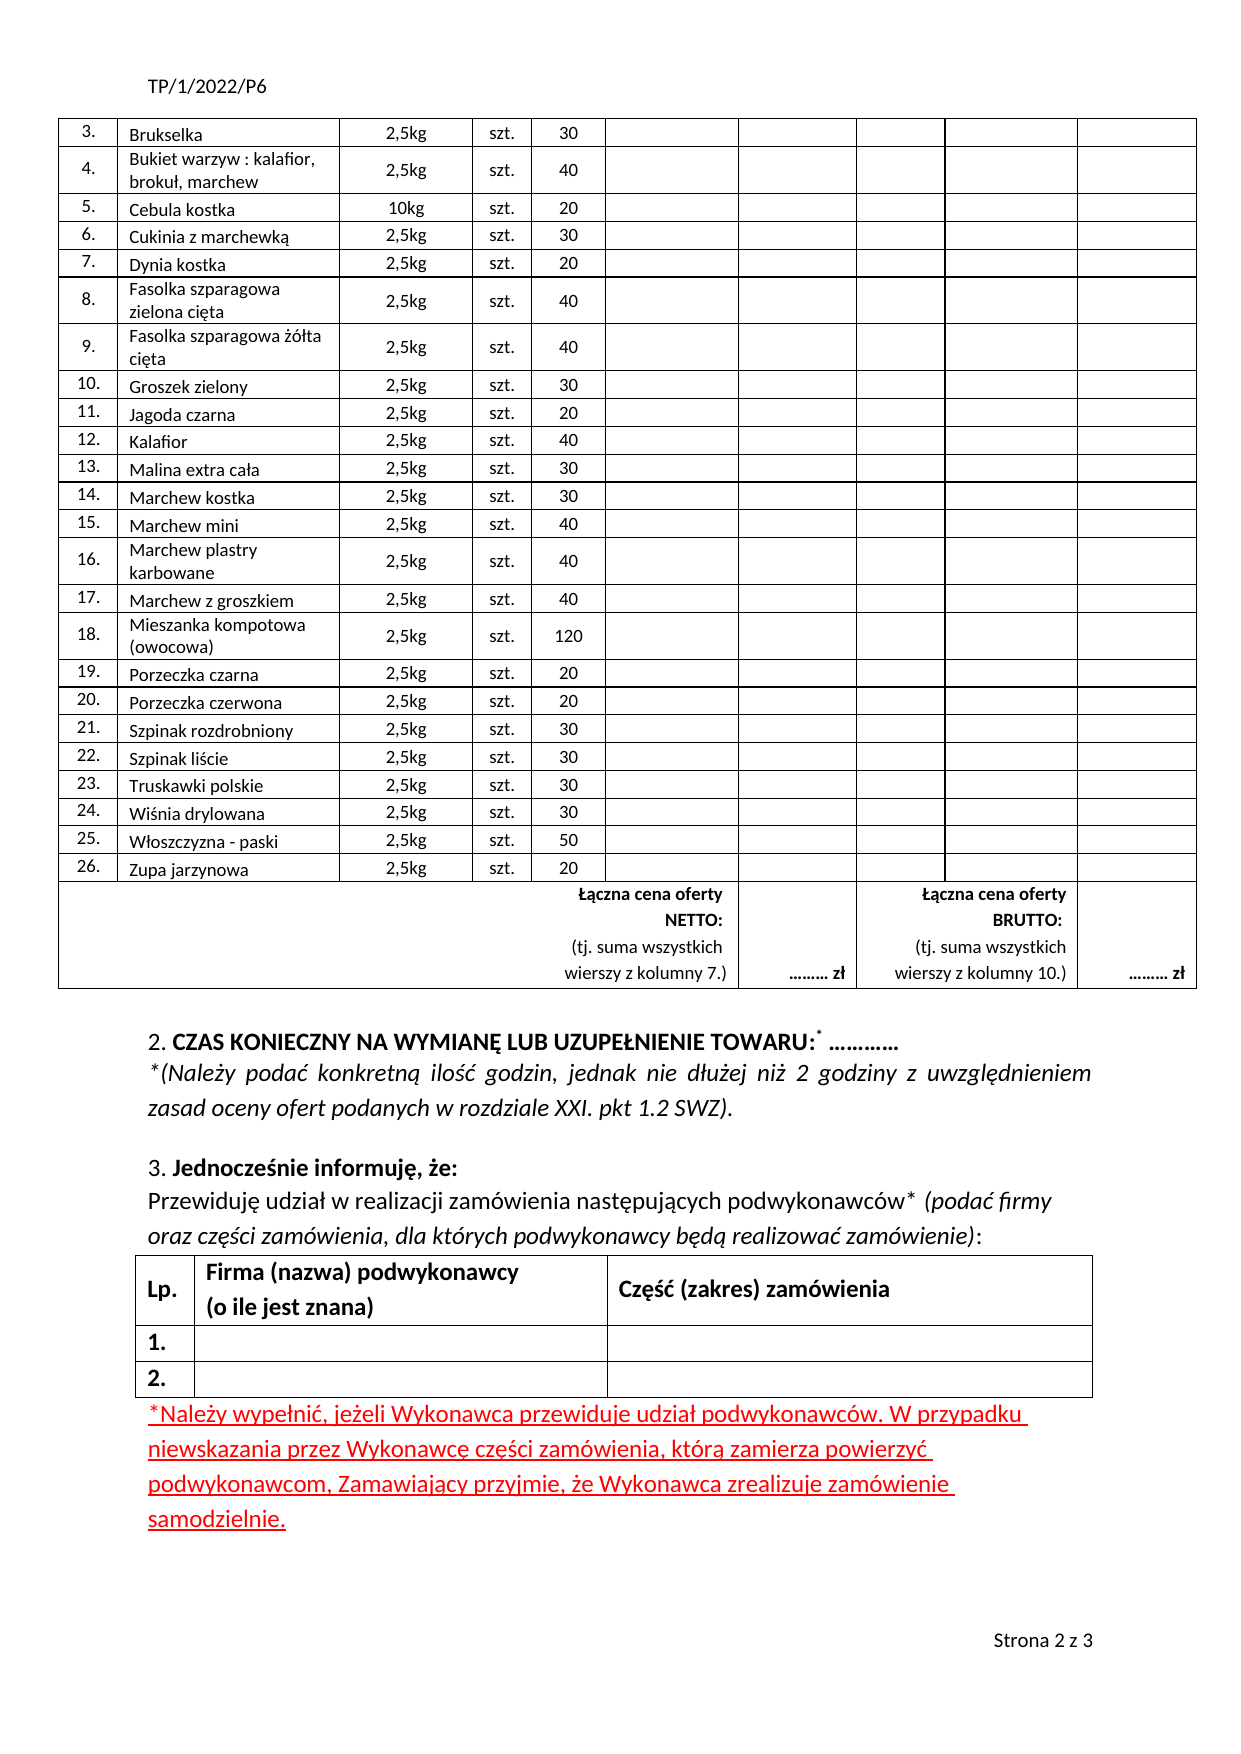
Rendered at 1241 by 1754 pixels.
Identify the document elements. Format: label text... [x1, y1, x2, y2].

table_cell [946, 194, 1077, 221]
table_cell szt. [473, 222, 531, 248]
table_cell 16. [59, 538, 117, 584]
table_cell 30 [532, 715, 605, 742]
table_cell 30 [532, 455, 605, 481]
table_cell 2,5kg [340, 826, 472, 853]
table_cell szt. [473, 483, 531, 509]
table_cell 12. [59, 427, 117, 453]
table_cell [739, 510, 856, 537]
table_cell 2,5kg [340, 399, 472, 426]
table_cell 2,5kg [340, 250, 472, 276]
table_cell szt. [473, 660, 531, 686]
table_cell [739, 799, 856, 825]
table_cell [946, 427, 1077, 453]
table_cell 40 [532, 510, 605, 537]
table_cell [1078, 399, 1196, 426]
table_cell [946, 455, 1077, 481]
table_cell [946, 371, 1077, 398]
table_cell 30 [532, 771, 605, 798]
table_cell [857, 119, 944, 146]
table_cell [1078, 324, 1196, 370]
table_cell 22. [59, 743, 117, 770]
table_cell [857, 743, 944, 770]
table_cell 20 [532, 660, 605, 686]
table_cell [1078, 688, 1196, 714]
table_cell [857, 455, 944, 481]
table_cell Porzeczka czarna [118, 660, 339, 686]
table_cell 17. [59, 585, 117, 612]
table_cell [606, 371, 738, 398]
table_cell 5. [59, 194, 117, 221]
table_cell [606, 119, 738, 146]
table_cell [606, 250, 738, 276]
table_cell [1078, 660, 1196, 686]
table_cell [606, 799, 738, 825]
table_cell [606, 455, 738, 481]
table_cell [739, 688, 856, 714]
table_cell [739, 826, 856, 853]
table_cell [739, 585, 856, 612]
table_cell szt. [473, 688, 531, 714]
table_cell Bukiet warzyw : kalafior, brokuł, marchew [118, 147, 339, 193]
table_cell [857, 483, 944, 509]
table_cell Szpinak rozdrobniony [118, 715, 339, 742]
table_cell 15. [59, 510, 117, 537]
table_cell szt. [473, 278, 531, 323]
table_cell [739, 371, 856, 398]
table_cell 8. [59, 278, 117, 323]
table_cell Fasolka szparagowa żółta cięta [118, 324, 339, 370]
table_cell [739, 771, 856, 798]
table_cell [857, 585, 944, 612]
table_cell 2,5kg [340, 483, 472, 509]
table_cell 2,5kg [340, 119, 472, 146]
table_cell [606, 427, 738, 453]
table_cell 21. [59, 715, 117, 742]
table_cell [606, 399, 738, 426]
table_cell [946, 147, 1077, 193]
table_cell [1078, 613, 1196, 658]
table_cell [1078, 427, 1196, 453]
table_cell [606, 483, 738, 509]
table_cell [946, 483, 1077, 509]
table_cell 2. [136, 1362, 194, 1397]
table_cell 2,5kg [340, 688, 472, 714]
table_cell [739, 427, 856, 453]
table_cell 4. [59, 147, 117, 193]
table_cell [857, 510, 944, 537]
table_cell [946, 250, 1077, 276]
table_cell [946, 538, 1077, 584]
table_cell szt. [473, 427, 531, 453]
table_cell [946, 743, 1077, 770]
table_cell 10kg [340, 194, 472, 221]
table_cell szt. [473, 119, 531, 146]
table_cell Włoszczyzna - paski [118, 826, 339, 853]
table_cell 30 [532, 799, 605, 825]
table_cell [1078, 826, 1196, 853]
table_cell 14. [59, 483, 117, 509]
table_cell szt. [473, 538, 531, 584]
table_cell Marchew kostka [118, 483, 339, 509]
table_cell 3. [59, 119, 117, 146]
table_cell 40 [532, 147, 605, 193]
table_cell [1078, 371, 1196, 398]
table_cell [857, 715, 944, 742]
table_cell 2,5kg [340, 222, 472, 248]
table_header Część (zakres) zamówienia [608, 1256, 1092, 1325]
table_cell 2,5kg [340, 660, 472, 686]
table_cell [857, 854, 944, 881]
table_cell [739, 483, 856, 509]
table_cell [946, 660, 1077, 686]
table_cell [739, 854, 856, 881]
table_cell 23. [59, 771, 117, 798]
table_cell Szpinak liście [118, 743, 339, 770]
table_cell [739, 399, 856, 426]
table_cell 40 [532, 585, 605, 612]
table_cell Mieszanka kompotowa (owocowa) [118, 613, 339, 658]
table_cell [195, 1362, 607, 1397]
table_cell [739, 278, 856, 323]
table_cell [857, 826, 944, 853]
text 3. Jednocześnie informuję, że: [148, 1152, 1093, 1182]
table_cell [1078, 250, 1196, 276]
table_cell [739, 222, 856, 248]
table_cell [739, 660, 856, 686]
table_cell [946, 715, 1077, 742]
table_cell [946, 799, 1077, 825]
table_cell szt. [473, 250, 531, 276]
table_cell [857, 799, 944, 825]
table_cell [1078, 510, 1196, 537]
table_cell [1078, 715, 1196, 742]
table_cell [739, 715, 856, 742]
table_cell 2,5kg [340, 585, 472, 612]
table_cell [857, 222, 944, 248]
table_cell [857, 278, 944, 323]
table_cell 20. [59, 688, 117, 714]
text 2. Czas konieczny na wymianę lub uzupełnienie towaru:* ………… [148, 1026, 1093, 1057]
table_cell 50 [532, 826, 605, 853]
table_cell szt. [473, 371, 531, 398]
table_cell 120 [532, 613, 605, 658]
table_cell 40 [532, 278, 605, 323]
table_cell 2,5kg [340, 278, 472, 323]
table_cell [739, 324, 856, 370]
table_cell [946, 854, 1077, 881]
table_cell 40 [532, 538, 605, 584]
text *Należy wypełnić, jeżeli Wykonawca przewiduje udział podwykonawców. W przypadku niewskazania przez Wykonawcę części zamówienia, którą zamierza powierzyć podwykonawcom, Zamawiający przyjmie, że Wykonawca zrealizuje zamówienie samodzielnie. [148, 1398, 1093, 1533]
table_cell Brukselka [118, 119, 339, 146]
table_cell [606, 194, 738, 221]
table_cell 2,5kg [340, 538, 472, 584]
table_cell szt. [473, 585, 531, 612]
table_cell [946, 324, 1077, 370]
table_cell 20 [532, 399, 605, 426]
table_cell szt. [473, 147, 531, 193]
table_cell [1078, 538, 1196, 584]
table_cell Malina extra cała [118, 455, 339, 481]
table_cell [606, 854, 738, 881]
table_cell 13. [59, 455, 117, 481]
table_cell 2,5kg [340, 427, 472, 453]
table_cell ……… zł [739, 882, 856, 988]
table_cell [606, 743, 738, 770]
table_cell Dynia kostka [118, 250, 339, 276]
text Przewiduję udział w realizacji zamówienia następujących podwykonawców* (podać firmy oraz części zamówienia, dla których podwykonawcy będą realizować zamówienie): [148, 1185, 1093, 1250]
table_cell [606, 324, 738, 370]
table_cell 40 [532, 427, 605, 453]
table_cell [1078, 194, 1196, 221]
table_cell szt. [473, 194, 531, 221]
table_cell [739, 119, 856, 146]
table_cell 20 [532, 194, 605, 221]
table_header Lp. [136, 1256, 194, 1325]
table_cell Wiśnia drylowana [118, 799, 339, 825]
table_cell [739, 194, 856, 221]
table_cell szt. [473, 324, 531, 370]
table_cell szt. [473, 399, 531, 426]
table_cell [739, 147, 856, 193]
table_cell [857, 613, 944, 658]
table_cell 2,5kg [340, 324, 472, 370]
table_cell szt. [473, 510, 531, 537]
table_cell 30 [532, 371, 605, 398]
table_cell [857, 771, 944, 798]
table_cell [857, 688, 944, 714]
table_cell 20 [532, 688, 605, 714]
table_cell [608, 1326, 1092, 1361]
table_cell Groszek zielony [118, 371, 339, 398]
table_cell szt. [473, 771, 531, 798]
table_cell 19. [59, 660, 117, 686]
table_cell szt. [473, 715, 531, 742]
table_cell [946, 119, 1077, 146]
table_cell 2,5kg [340, 854, 472, 881]
table_cell ……… zł [1078, 882, 1196, 988]
table_cell Truskawki polskie [118, 771, 339, 798]
table_cell [1078, 799, 1196, 825]
table_cell Fasolka szparagowa zielona cięta [118, 278, 339, 323]
table_cell 1. [136, 1326, 194, 1361]
table_cell [606, 715, 738, 742]
table_cell [1078, 147, 1196, 193]
table_cell [1078, 771, 1196, 798]
table_cell [606, 771, 738, 798]
table_header Firma (nazwa) podwykonawcy (o ile jest znana) [195, 1256, 607, 1325]
table_cell 30 [532, 119, 605, 146]
table_cell [606, 222, 738, 248]
table_cell szt. [473, 455, 531, 481]
table_cell Marchew mini [118, 510, 339, 537]
table_cell 26. [59, 854, 117, 881]
table_cell Cukinia z marchewką [118, 222, 339, 248]
text *(Należy podać konkretną ilość godzin, jednak nie dłużej niż 2 godziny z uwzględnieniem zasad oceny ofert podanych w rozdziale XXI. pkt 1.2 SWZ). [148, 1057, 1093, 1122]
table_cell Cebula kostka [118, 194, 339, 221]
table_cell Łączna cena oferty BRUTTO: (tj. suma wszystkich wierszy z kolumny 10.) [857, 882, 1077, 988]
table_cell [1078, 483, 1196, 509]
table_cell [857, 538, 944, 584]
table_cell [857, 427, 944, 453]
table_cell 25. [59, 826, 117, 853]
table_cell [606, 538, 738, 584]
table_cell [946, 826, 1077, 853]
table_cell [857, 399, 944, 426]
table_cell [946, 222, 1077, 248]
table_cell [606, 826, 738, 853]
table_cell [1078, 278, 1196, 323]
table_cell [946, 585, 1077, 612]
table_cell [195, 1326, 607, 1361]
table_cell 2,5kg [340, 510, 472, 537]
table_cell [946, 278, 1077, 323]
table_cell [946, 510, 1077, 537]
table_cell [606, 613, 738, 658]
table_cell 2,5kg [340, 371, 472, 398]
table_cell szt. [473, 826, 531, 853]
table_cell Łączna cena oferty NETTO: (tj. suma wszystkich wierszy z kolumny 7.) [59, 882, 738, 988]
table_cell [946, 399, 1077, 426]
table_cell Jagoda czarna [118, 399, 339, 426]
table_cell 24. [59, 799, 117, 825]
table_cell [608, 1362, 1092, 1397]
table_cell 20 [532, 854, 605, 881]
table_cell [1078, 119, 1196, 146]
table_cell [946, 613, 1077, 658]
table_cell [1078, 743, 1196, 770]
table_cell szt. [473, 613, 531, 658]
table_cell 30 [532, 222, 605, 248]
table_cell [606, 510, 738, 537]
table_cell [606, 278, 738, 323]
table_cell [857, 250, 944, 276]
table_cell [739, 538, 856, 584]
table_cell [1078, 854, 1196, 881]
table_cell 2,5kg [340, 455, 472, 481]
table_cell Kalafior [118, 427, 339, 453]
table_cell 30 [532, 483, 605, 509]
table_cell szt. [473, 854, 531, 881]
table_cell 11. [59, 399, 117, 426]
table_cell 2,5kg [340, 743, 472, 770]
table_cell [739, 250, 856, 276]
table_cell Marchew z groszkiem [118, 585, 339, 612]
table_cell [1078, 585, 1196, 612]
table_cell [739, 455, 856, 481]
table_cell Porzeczka czerwona [118, 688, 339, 714]
table_cell 9. [59, 324, 117, 370]
table_cell [606, 660, 738, 686]
table_cell 20 [532, 250, 605, 276]
table_cell 2,5kg [340, 147, 472, 193]
table_cell 10. [59, 371, 117, 398]
table_cell 2,5kg [340, 613, 472, 658]
table_cell 7. [59, 250, 117, 276]
table_cell 2,5kg [340, 771, 472, 798]
table_cell [946, 688, 1077, 714]
table_cell [857, 147, 944, 193]
table_cell 30 [532, 743, 605, 770]
table_cell 40 [532, 324, 605, 370]
table_cell [946, 771, 1077, 798]
table_cell [606, 585, 738, 612]
table_cell [857, 660, 944, 686]
table_cell 2,5kg [340, 799, 472, 825]
table_cell [606, 147, 738, 193]
table_cell Zupa jarzynowa [118, 854, 339, 881]
table_cell szt. [473, 743, 531, 770]
table_cell [1078, 222, 1196, 248]
table_cell [857, 371, 944, 398]
table_cell 2,5kg [340, 715, 472, 742]
table_cell [606, 688, 738, 714]
table_cell [739, 613, 856, 658]
table_cell 6. [59, 222, 117, 248]
table_cell [1078, 455, 1196, 481]
table_cell Marchew plastry karbowane [118, 538, 339, 584]
table_cell 18. [59, 613, 117, 658]
table_cell szt. [473, 799, 531, 825]
table_cell [857, 194, 944, 221]
table_cell [739, 743, 856, 770]
table_cell [857, 324, 944, 370]
